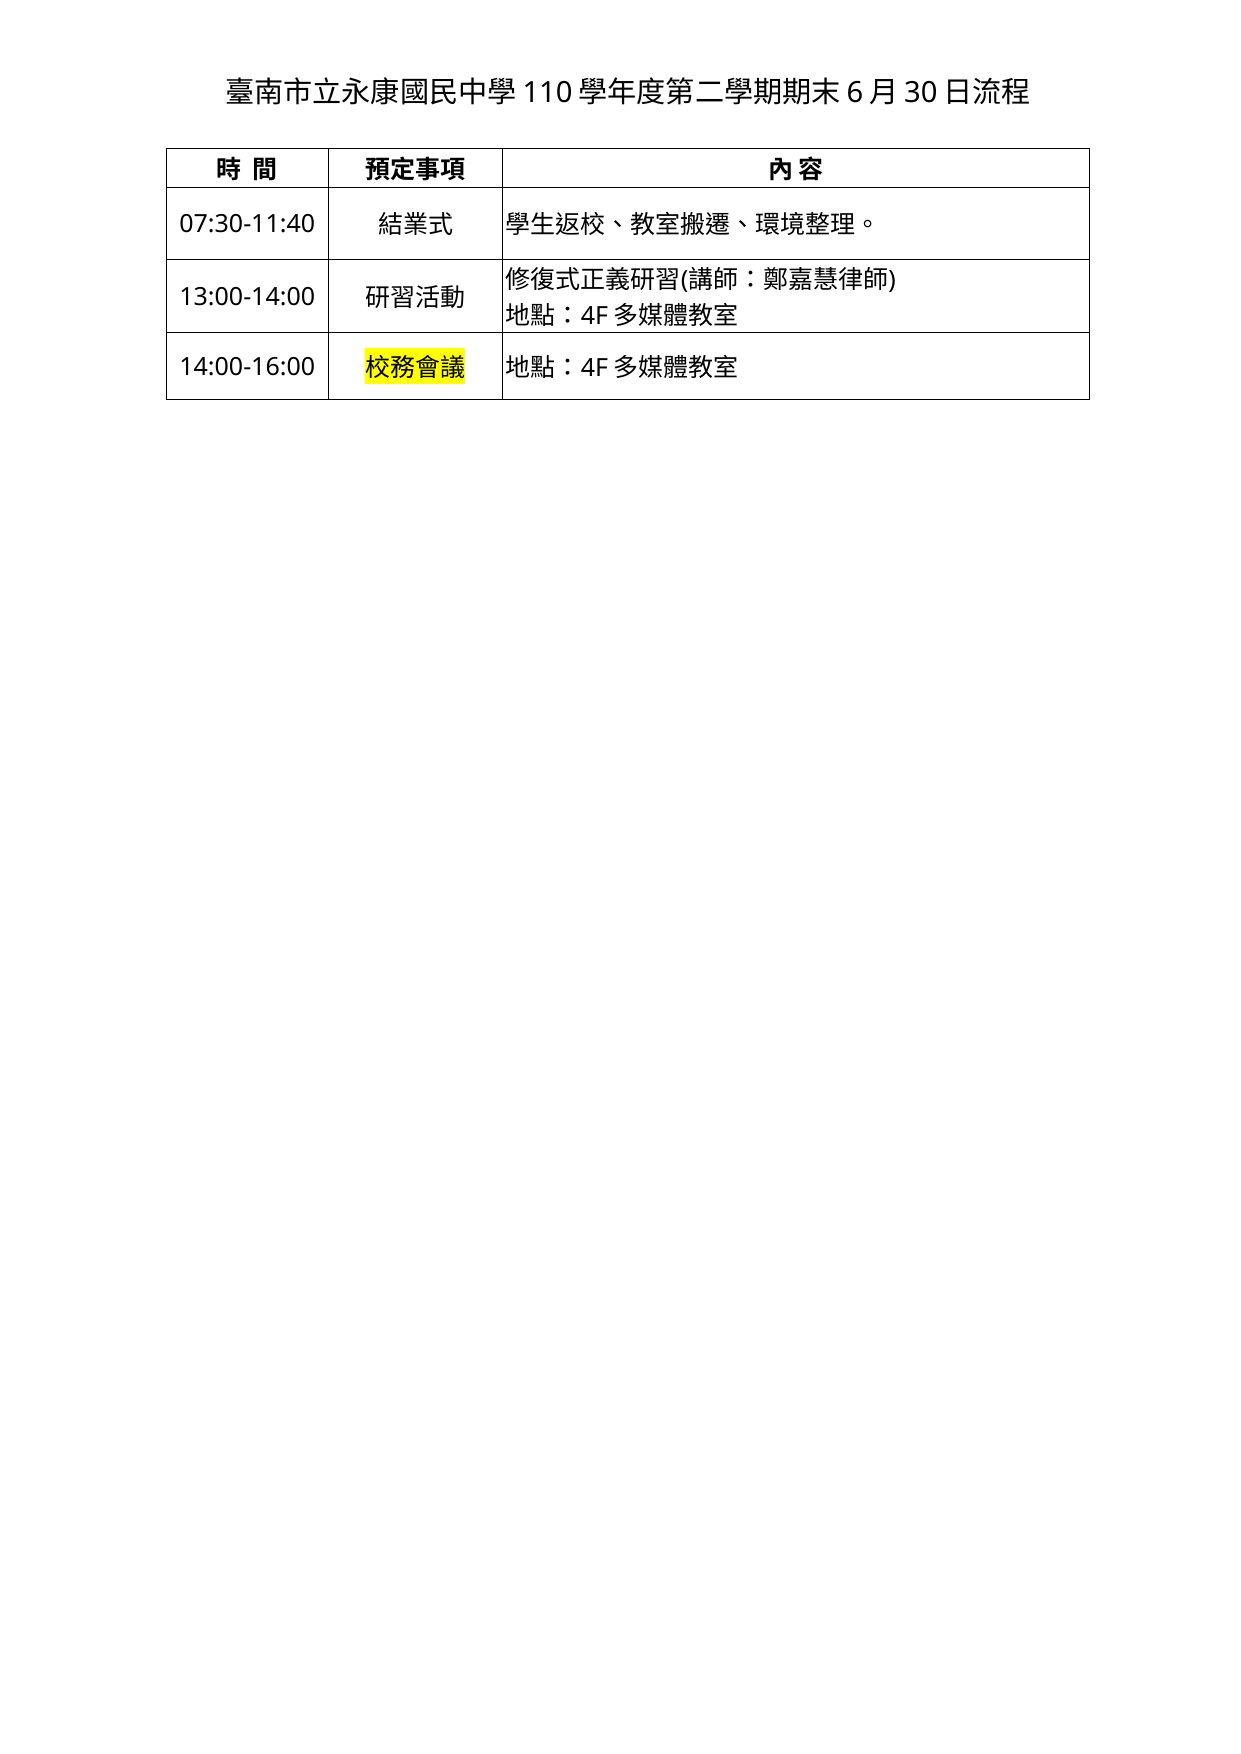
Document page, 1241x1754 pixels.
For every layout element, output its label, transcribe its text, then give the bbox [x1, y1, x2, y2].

table_cell 13:00-14:00 [167, 260, 328, 332]
table_header 時 間 [167, 149, 328, 187]
table_cell 14:00-16:00 [167, 333, 328, 399]
table_cell 修復式正義研習(講師：鄭嘉慧律師) 地點：4F多媒體教室 [503, 260, 1089, 332]
table_header 內 容 [503, 149, 1089, 187]
table_cell 07:30-11:40 [167, 188, 328, 258]
table_header 預定事項 [329, 149, 502, 187]
text 臺南市立永康國民中學110學年度第二學期期末6月30日流程 [89, 52, 1167, 127]
table_cell 學生返校、教室搬遷、環境整理。 [503, 188, 1089, 258]
table_cell 地點：4F多媒體教室 [503, 333, 1089, 399]
table_cell 校務會議 [329, 333, 502, 399]
table_cell 結業式 [329, 188, 502, 258]
table_cell 研習活動 [329, 260, 502, 332]
